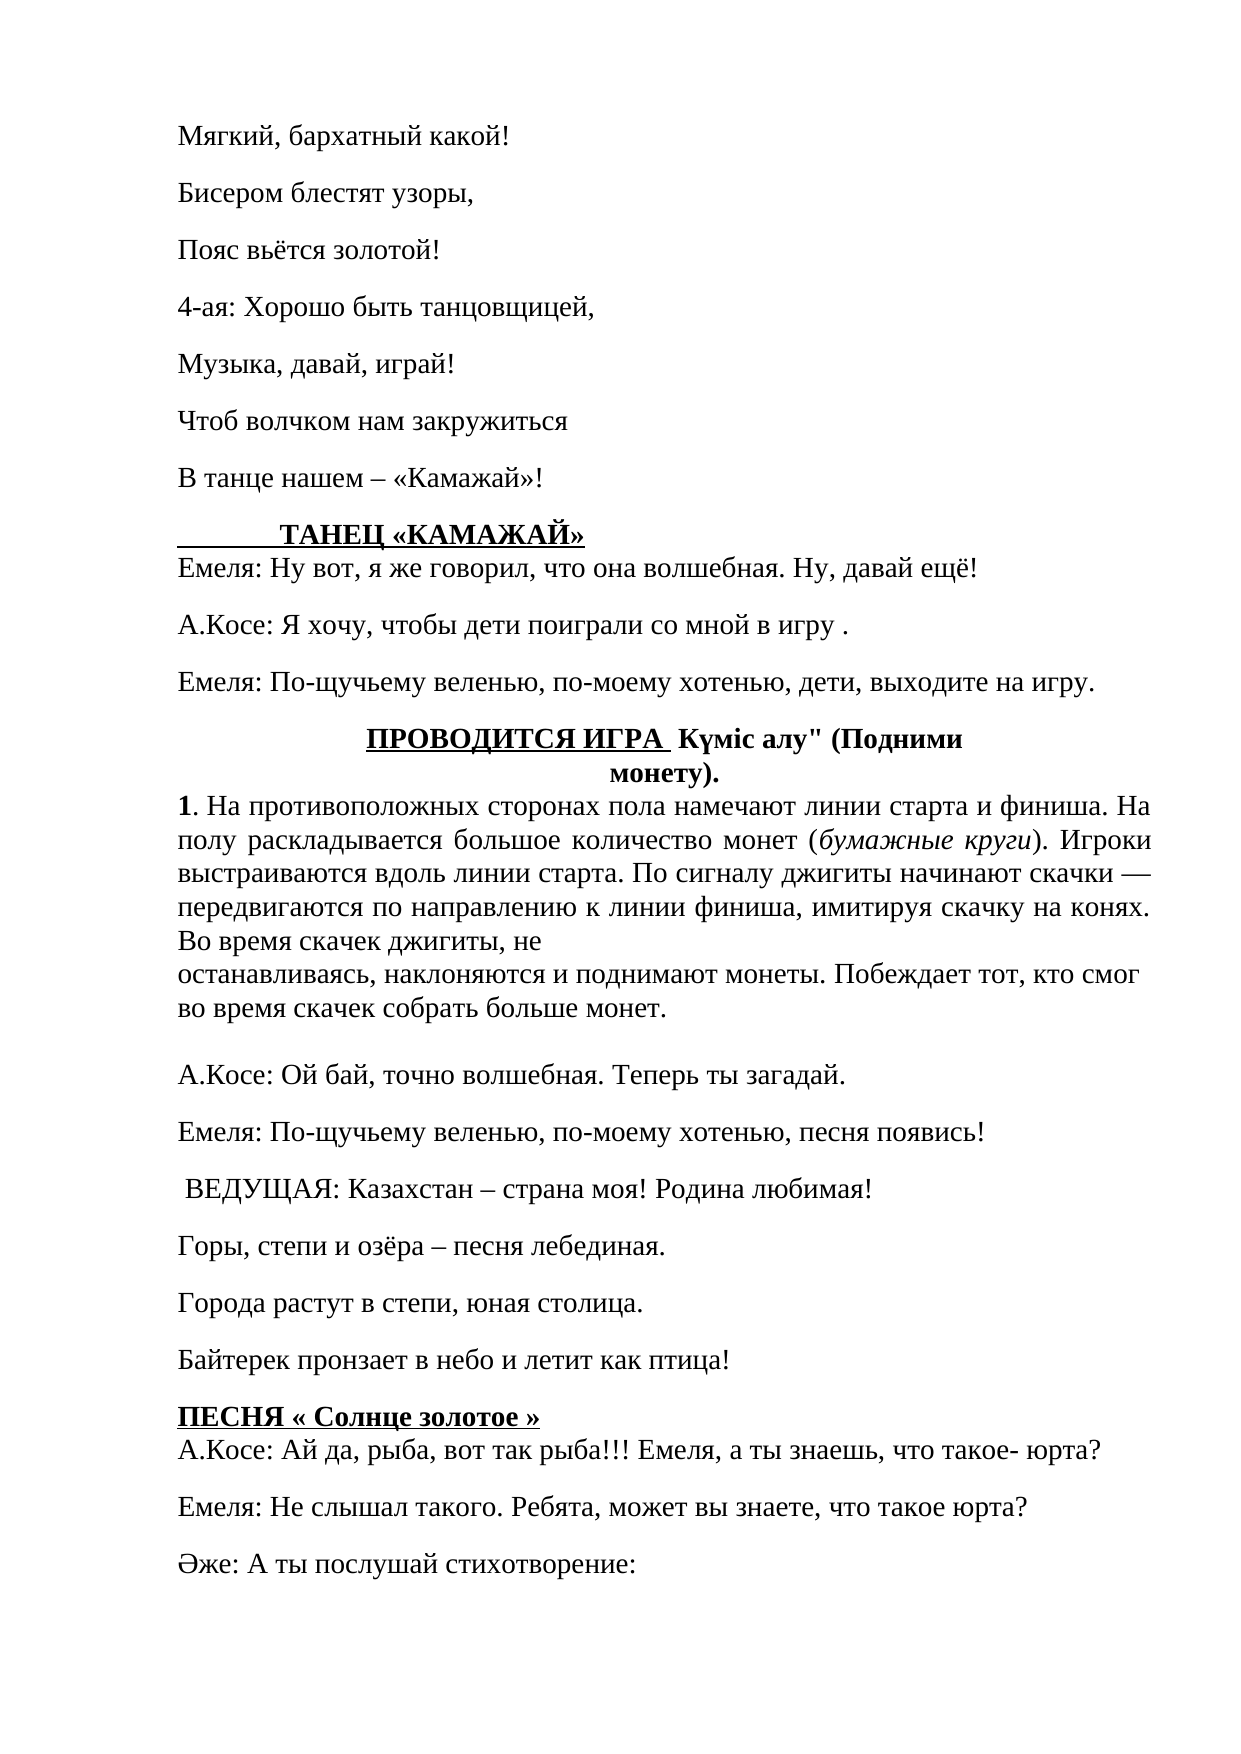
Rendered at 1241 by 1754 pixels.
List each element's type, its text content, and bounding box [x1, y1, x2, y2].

text ТАНЕЦ «КАМАЖАЙ» [177, 517, 1152, 551]
text Байтерек пронзает в небо и летит как птица! [177, 1342, 1152, 1375]
text Города растут в степи, юная столица. [177, 1285, 1152, 1318]
text А.Косе: Ай да, рыба, вот так рыба!!! Емеля, а ты знаешь, что такое- юрта? [177, 1432, 1152, 1466]
text Пояс вьётся золотой! [177, 232, 1152, 266]
text В танце нашем – «Камажай»! [177, 460, 1152, 493]
text Музыка, давай, играй! [177, 346, 1152, 379]
text Емеля: Ну вот, я же говорил, что она волшебная. Ну, давай ещё! [177, 551, 1152, 584]
text Емеля: Не слышал такого. Ребята, может вы знаете, что такое юрта? [177, 1489, 1152, 1523]
text во время скачек собрать больше монет. [177, 990, 1152, 1023]
text 1. На противоположных сторонах пола намечают линии старта и финиша. На полу раскладывается большое количество монет (бумажные круги). Игроки выстраиваются вдоль линии старта. По сигналу джигиты начинают скачки — передвигаются по направлению к линии финиша, имитируя скачку на конях. Во время скачек джигиты, не [177, 788, 1152, 956]
text останавливаясь, наклоняются и поднимают монеты. Побеждает тот, кто смог [177, 956, 1152, 990]
text монету). [177, 755, 1152, 788]
text А.Косе: Я хочу, чтобы дети поиграли со мной в игру . [177, 607, 1152, 641]
text Мягкий, бархатный какой! [177, 118, 1152, 152]
text Әже: А ты послушай стихотворение: [177, 1546, 1152, 1580]
text 4-ая: Хорошо быть танцовщицей, [177, 289, 1152, 323]
text Горы, степи и озёра – песня лебединая. [177, 1228, 1152, 1261]
text Чтоб волчком нам закружиться [177, 403, 1152, 437]
text Емеля: По-щучьему веленью, по-моему хотенью, дети, выходите на игру. [177, 664, 1152, 698]
text ВЕДУЩАЯ: Казахстан – страна моя! Родина любимая! [177, 1171, 1152, 1204]
text ПЕСНЯ « Солнце золотое » [177, 1399, 1152, 1432]
text А.Косе: Ой бай, точно волшебная. Теперь ты загадай. [177, 1057, 1152, 1090]
text ПРОВОДИТСЯ ИГРА Күміс алу" (Подними [177, 721, 1152, 755]
text Бисером блестят узоры, [177, 175, 1152, 209]
text Емеля: По-щучьему веленью, по-моему хотенью, песня появись! [177, 1114, 1152, 1147]
